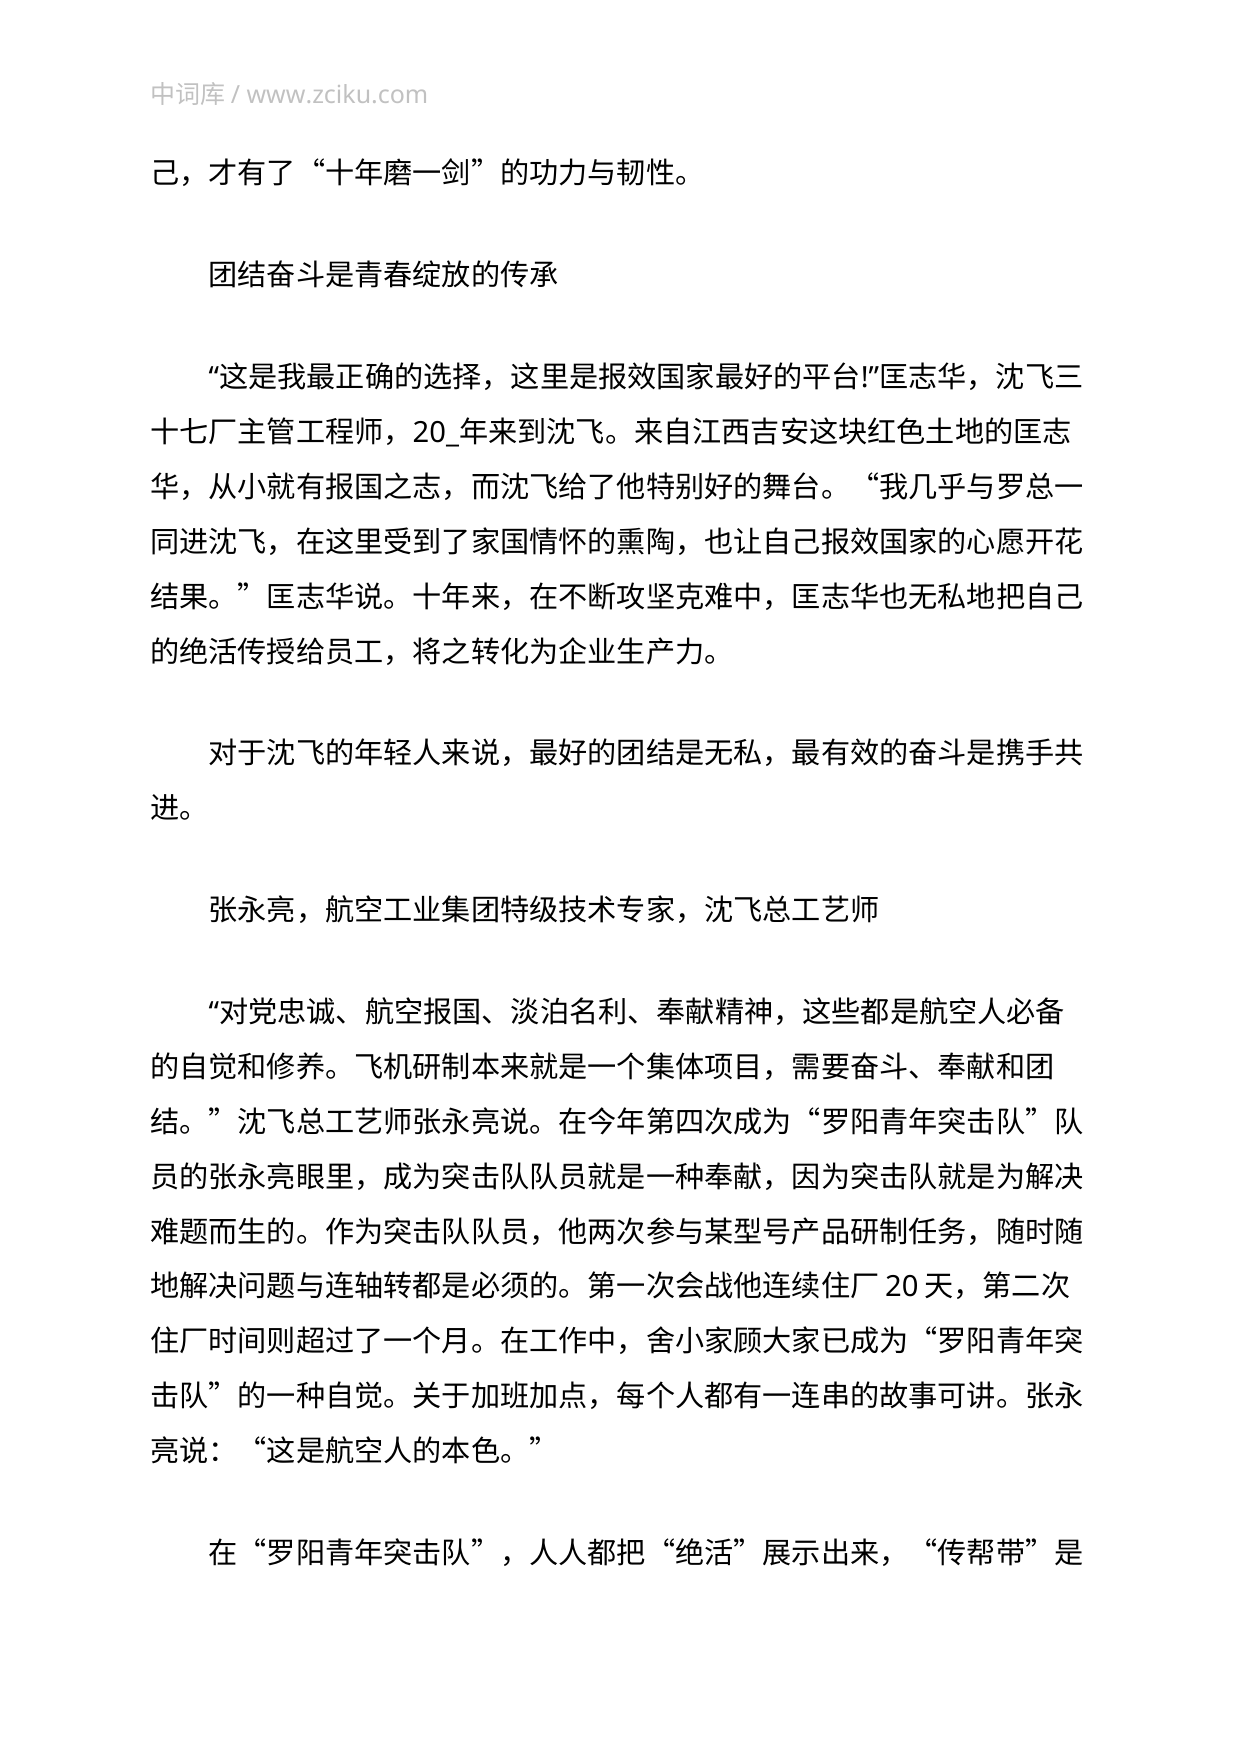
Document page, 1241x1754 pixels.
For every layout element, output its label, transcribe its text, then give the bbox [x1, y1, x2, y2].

text 团结奋斗是青春绽放的传承 [150, 252, 1090, 294]
text 张永亮，航空工业集团特级技术专家，沈飞总工艺师 [150, 887, 1090, 929]
text “这是我最正确的选择，这里是报效国家最好的平台!”匡志华，沈飞三十七厂主管工程师，20_年来到沈飞。来自江西吉安这块红色土地的匡志华，从小就有报国之志，而沈飞给了他特别好的舞台。“我几乎与罗总一同进沈飞，在这里受到了家国情怀的熏陶，也让自己报效国家的心愿开花结果。”匡志华说。十年来，在不断攻坚克难中，匡志华也无私地把自己的绝活传授给员工，将之转化为企业生产力。 [150, 353, 1090, 671]
text “对党忠诚、航空报国、淡泊名利、奉献精神，这些都是航空人必备的自觉和修养。飞机研制本来就是一个集体项目，需要奋斗、奉献和团结。”沈飞总工艺师张永亮说。在今年第四次成为“罗阳青年突击队”队员的张永亮眼里，成为突击队队员就是一种奉献，因为突击队就是为解决难题而生的。作为突击队队员，他两次参与某型号产品研制任务，随时随地解决问题与连轴转都是必须的。第一次会战他连续住厂20天，第二次住厂时间则超过了一个月。在工作中，舍小家顾大家已成为“罗阳青年突击队”的一种自觉。关于加班加点，每个人都有一连串的故事可讲。张永亮说：“这是航空人的本色。” [150, 988, 1090, 1470]
text 对于沈飞的年轻人来说，最好的团结是无私，最有效的奋斗是携手共进。 [150, 730, 1090, 827]
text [150, 1529, 1090, 1572]
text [150, 150, 1090, 192]
